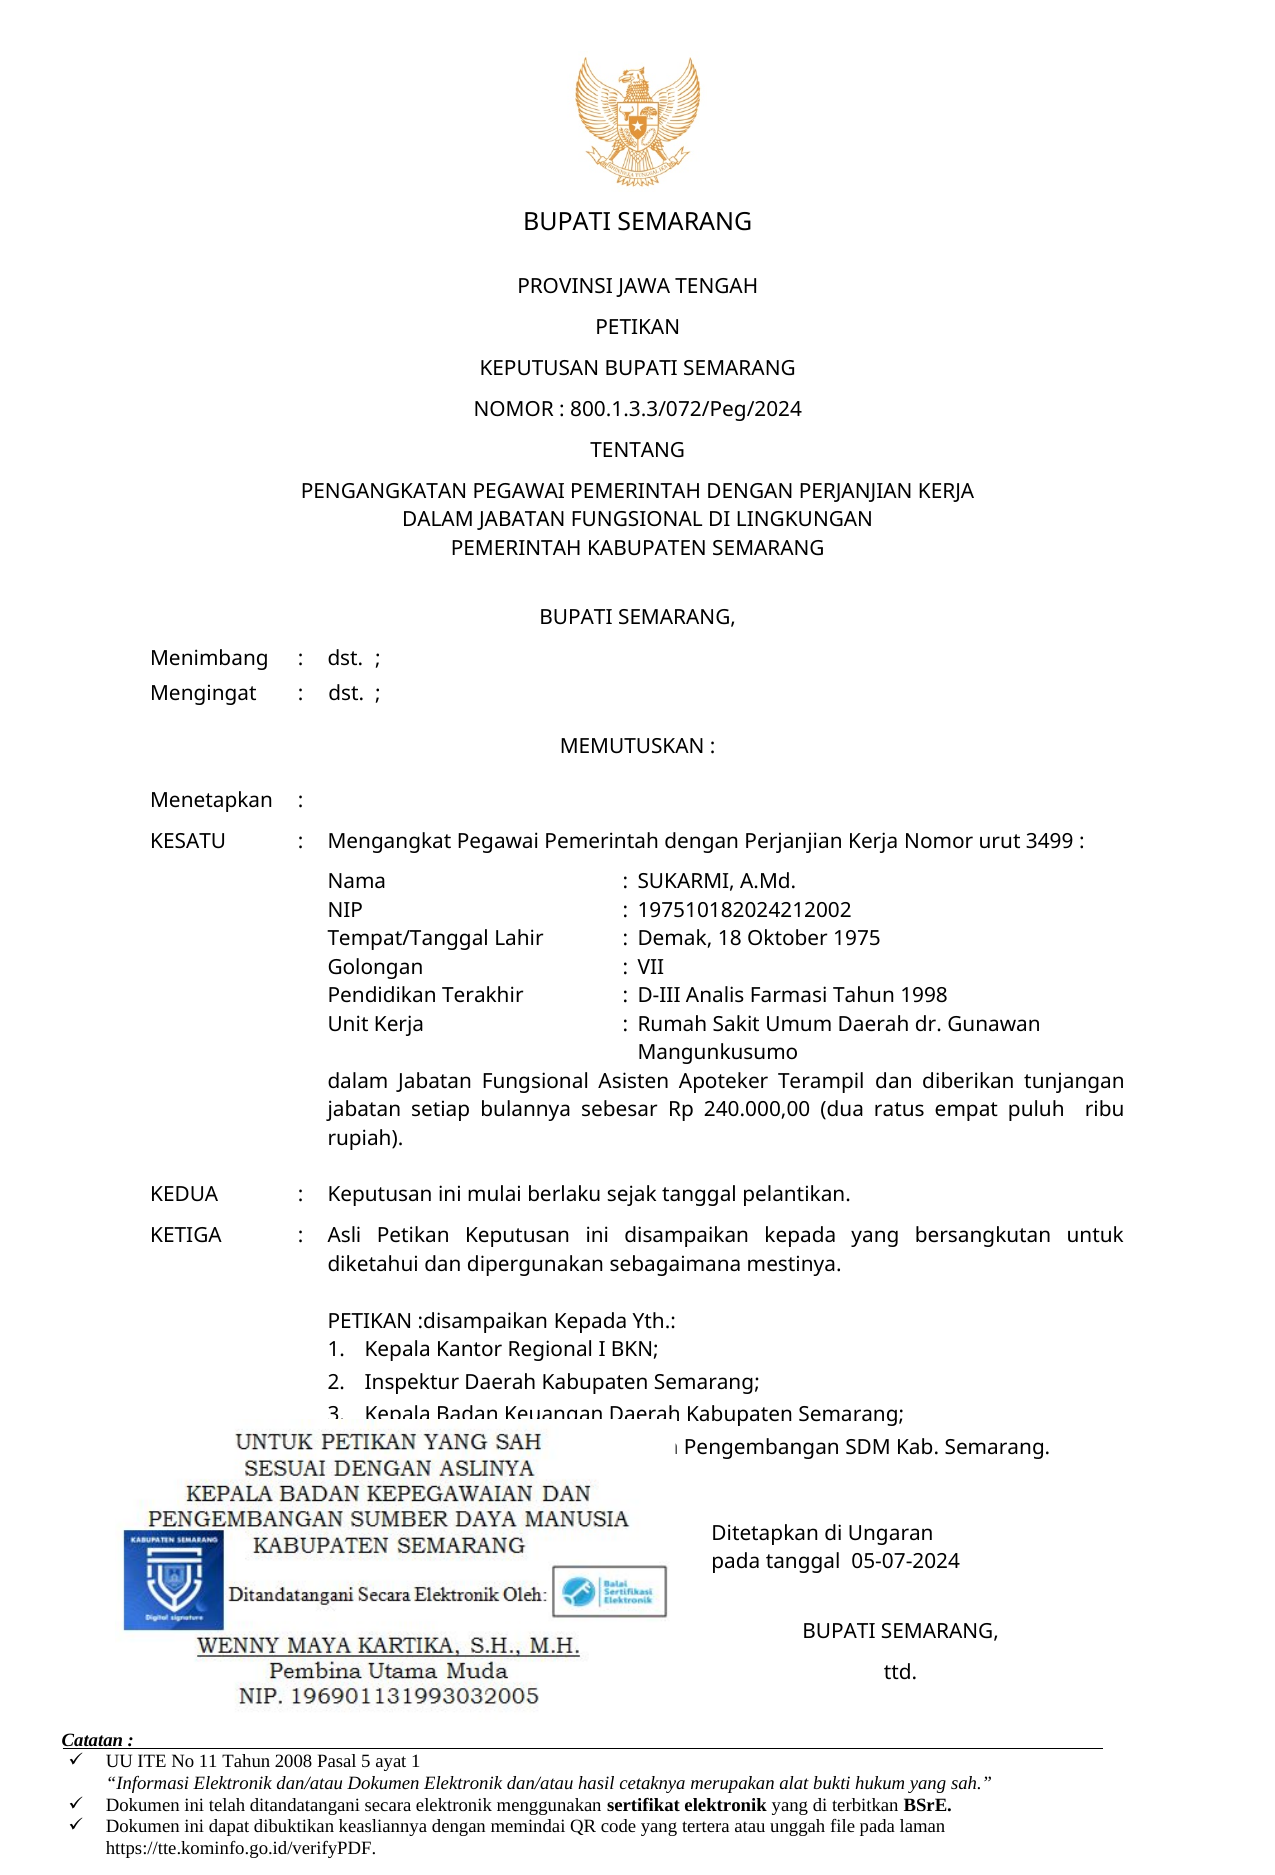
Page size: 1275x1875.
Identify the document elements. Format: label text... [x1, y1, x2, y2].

text PEMERINTAH KABUPATEN SEMARANG [150, 533, 1125, 561]
list 2. Inspektur Daerah Kabupaten ; [327, 1367, 1125, 1395]
text Nama : SUKARMI, A.Md. [327, 867, 1125, 895]
text ttd. [676, 1657, 1125, 1685]
text BUPATI SEMARANG [150, 203, 1125, 237]
list 4. Kepala Badan Kepegawaian dan Pengembangan SDM Kab. . [676, 1432, 1125, 1460]
text NIP : 197510182024212002 [327, 895, 1125, 923]
text Menimbang : dst. ; [150, 643, 1125, 672]
text Tempat/Tanggal Lahir : Demak, 18 Oktober 1975 [327, 923, 1125, 952]
text KETIGA : Asli Petikan Keputusan ini disampaikan kepada yang bersangkutan untuk diketahui dan dipergunakan sebagaimana mestinya. [150, 1220, 1125, 1277]
list 3. Kepala Badan Keuangan Daerah Kabupaten ; [327, 1399, 1125, 1428]
text TENTANG [150, 435, 1125, 463]
text Unit Kerja : Rumah Sakit Umum Daerah dr. Gunawan Mangunkusumo [327, 1009, 1125, 1066]
text BUPATI , [676, 1616, 1125, 1644]
text KESATU : Mengangkat Pegawai Pemerintah dengan Perjanjian Kerja Nomor urut 3499 : [150, 826, 1125, 854]
text PETIKAN [150, 312, 1125, 341]
text BUPATI , [150, 602, 1125, 631]
text pada tanggal 05-07-2024 [711, 1546, 1125, 1575]
text PETIKAN :disampaikan Kepada Yth.: [150, 1306, 1125, 1334]
text MEMUTUSKAN : [150, 731, 1125, 760]
picture [567, 51, 708, 192]
text Menetapkan : [150, 785, 1125, 813]
text KEPUTUSAN BUPATI [150, 353, 1125, 382]
text Ditetapkan di Ungaran [711, 1518, 1125, 1546]
text dalam Jabatan Fungsional Asisten Apoteker Terampil dan diberikan tunjangan jabatan setiap bulannya sebesar Rp 240.000,00 (dua ratus empat puluh ribu rupiah). [327, 1066, 1125, 1151]
text Pendidikan Terakhir : D-III Analis Farmasi Tahun 1998 [327, 980, 1125, 1009]
text Golongan : VII [327, 952, 1125, 980]
list 1. Kepala Kantor Regional I BKN; [327, 1334, 1125, 1363]
text PENGANGKATAN PEGAWAI PEMERINTAH DENGAN PERJANJIAN KERJA [150, 476, 1125, 504]
text KEDUA : Keputusan ini mulai berlaku sejak tanggal pelantikan. [150, 1179, 1125, 1208]
text Mengingat : dst. ; [150, 678, 1125, 706]
text PROVINSI JAWA TENGAH [150, 271, 1125, 300]
text DALAM JABATAN FUNGSIONAL DI LINGKUNGAN [150, 504, 1125, 533]
picture [114, 1419, 676, 1720]
text NOMOR : 800.1.3.3/072/Peg/2024 [150, 394, 1125, 423]
